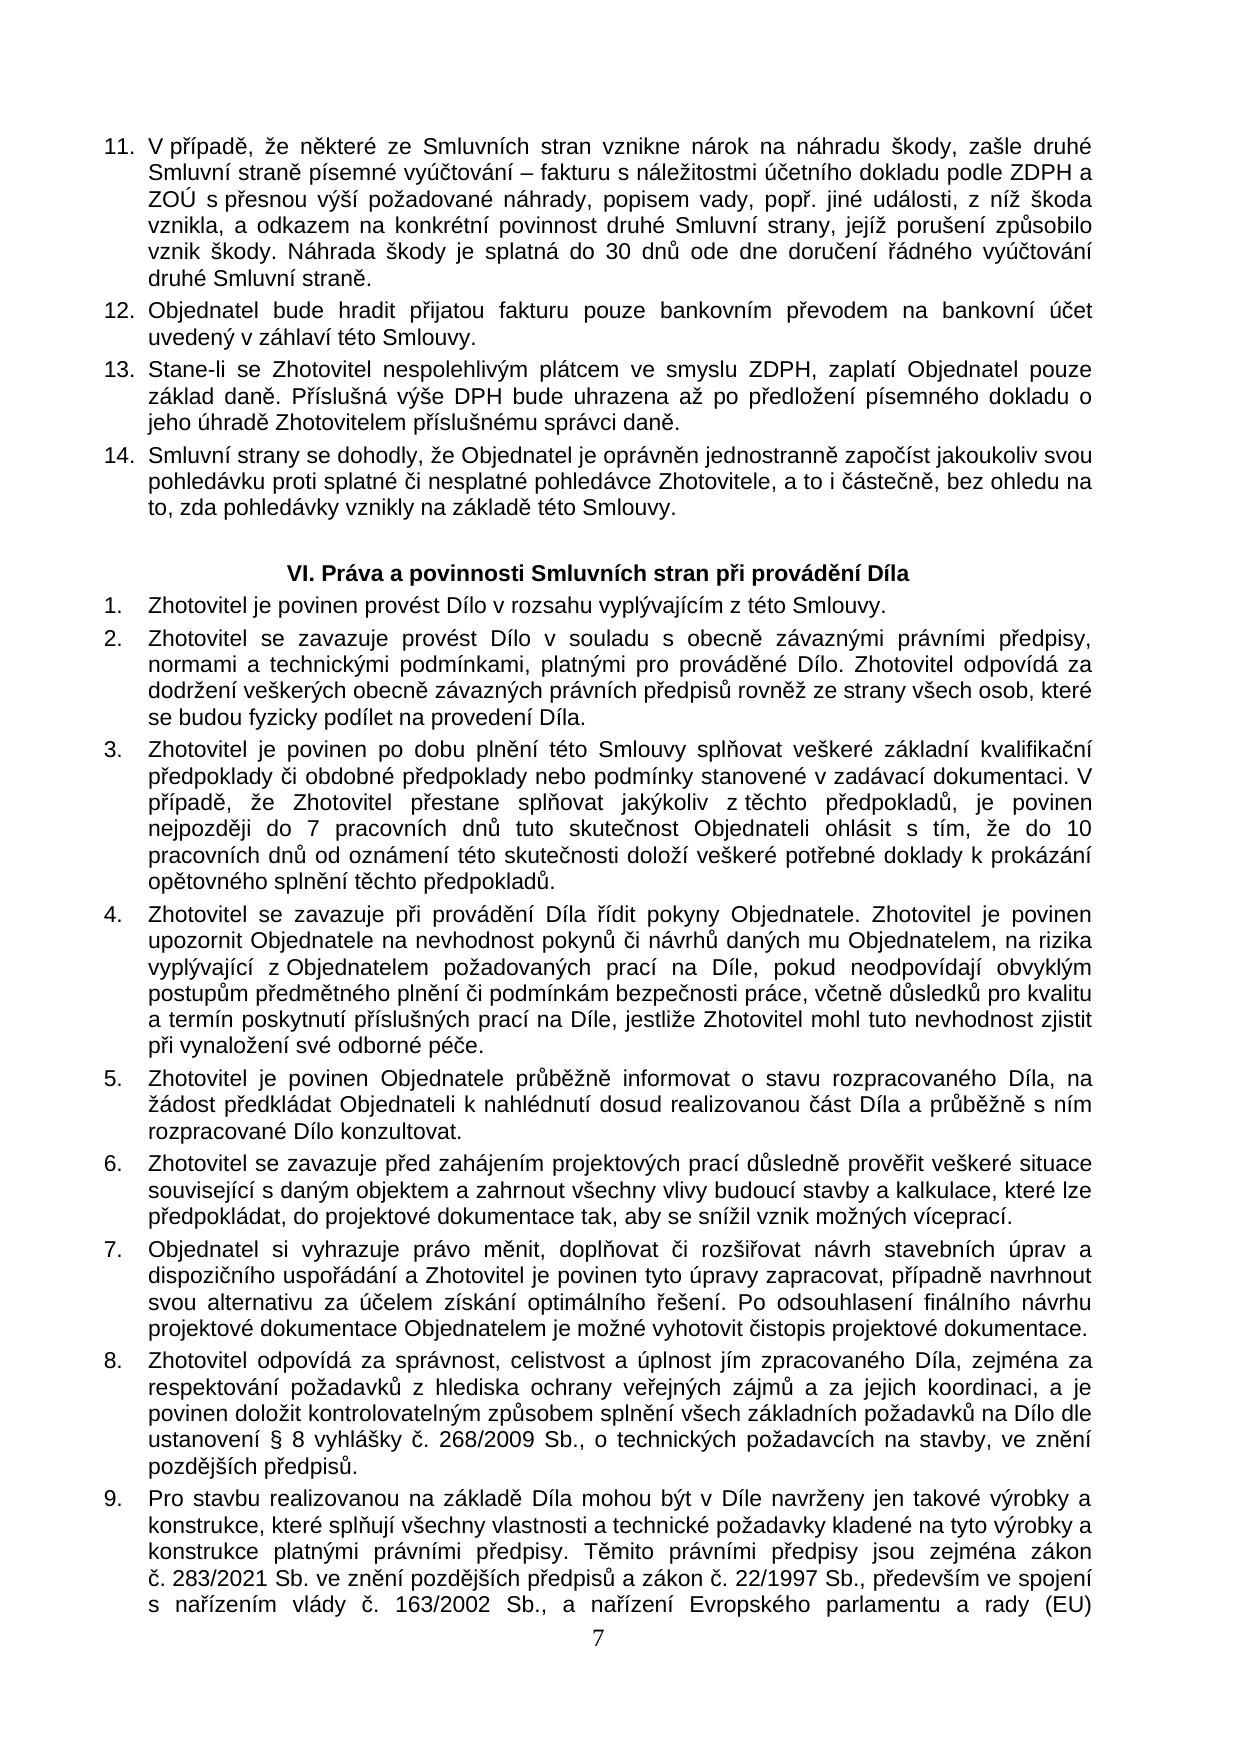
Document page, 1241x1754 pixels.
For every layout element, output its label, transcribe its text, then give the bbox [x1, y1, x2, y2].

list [103, 1485, 1093, 1617]
list Smluvní strany se dohodly, že Objednatel je oprávněn jednostranně započíst jakoukoliv svou pohledávku proti splatné či nesplatné pohledávce Zhotovitele, a to i částečně, bez ohledu na to, zda pohledávky vznikly na základě této Smlouvy. [103, 442, 1093, 521]
list Zhotovitel je povinen po dobu plnění této Smlouvy splňovat veškeré základní kvalifikační předpoklady či obdobné předpoklady nebo podmínky stanovené v zadávací dokumentaci. V případě, že Zhotovitel přestane splňovat jakýkoliv z těchto předpokladů, je povinen nejpozději do 7 pracovních dnů tuto skutečnost Objednateli ohlásit s tím, že do 10 pracovních dnů od oznámení této skutečnosti doloží veškeré potřebné doklady k prokázání opětovného splnění těchto předpokladů. [103, 736, 1093, 894]
list Zhotovitel je povinen Objednatele průběžně informovat o stavu rozpracovaného Díla, na žádost předkládat Objednateli k nahlédnutí dosud realizovanou část Díla a průběžně s ním rozpracované Dílo konzultovat. [103, 1065, 1093, 1144]
list Zhotovitel se zavazuje provést Dílo v souladu s obecně závaznými právními předpisy, normami a technickými podmínkami, platnými pro prováděné Dílo. Zhotovitel odpovídá za dodržení veškerých obecně závazných právních předpisů rovněž ze strany všech osob, které se budou fyzicky podílet na provedení Díla. [103, 625, 1093, 730]
list Zhotovitel odpovídá za správnost, celistvost a úplnost jím zpracovaného Díla, zejména za respektování požadavků z hlediska ochrany veřejných zájmů a za jejich koordinaci, a je povinen doložit kontrolovatelným způsobem splnění všech základních požadavků na Dílo dle ustanovení § 8 vyhlášky č. 268/2009 Sb., o technických požadavcích na stavby, ve znění pozdějších předpisů. [103, 1347, 1093, 1479]
list V případě, že některé ze Smluvních stran vznikne nárok na náhradu škody, zašle druhé Smluvní straně písemné vyúčtování – fakturu s náležitostmi účetního dokladu podle ZDPH a ZOÚ s přesnou výší požadované náhrady, popisem vady, popř. jiné události, z níž škoda vznikla, a odkazem na konkrétní povinnost druhé Smluvní strany, jejíž porušení způsobilo vznik škody. Náhrada škody je splatná do 30 dnů ode dne doručení řádného vyúčtování druhé Smluvní straně. [103, 133, 1093, 291]
list Objednatel bude hradit přijatou fakturu pouze bankovním převodem na bankovní účet uvedený v záhlaví této Smlouvy. [103, 297, 1093, 350]
list Zhotovitel je povinen provést Dílo v rozsahu vyplývajícím z této Smlouvy. [103, 592, 1093, 618]
list Zhotovitel se zavazuje při provádění Díla řídit pokyny Objednatele. Zhotovitel je povinen upozornit Objednatele na nevhodnost pokynů či návrhů daných mu Objednatelem, na rizika vyplývající z Objednatelem požadovaných prací na Díle, pokud neodpovídají obvyklým postupům předmětného plnění či podmínkám bezpečnosti práce, včetně důsledků pro kvalitu a termín poskytnutí příslušných prací na Díle, jestliže Zhotovitel mohl tuto nevhodnost zjistit při vynaložení své odborné péče. [103, 901, 1093, 1059]
list Stane-li se Zhotovitel nespolehlivým plátcem ve smyslu ZDPH, zaplatí Objednatel pouze základ daně. Příslušná výše DPH bude uhrazena až po předložení písemného dokladu o jeho úhradě Zhotovitelem příslušnému správci daně. [103, 356, 1093, 435]
list Objednatel si vyhrazuje právo měnit, doplňovat či rozšiřovat návrh stavebních úprav a dispozičního uspořádání a Zhotovitel je povinen tyto úpravy zapracovat, případně navrhnout svou alternativu za účelem získání optimálního řešení. Po odsouhlasení finálního návrhu projektové dokumentace Objednatelem je možné vyhotovit čistopis projektové dokumentace. [103, 1236, 1093, 1341]
list Zhotovitel se zavazuje před zahájením projektových prací důsledně prověřit veškeré situace související s daným objektem a zahrnout všechny vlivy budoucí stavby a kalkulace, které lze předpokládat, do projektové dokumentace tak, aby se snížil vznik možných víceprací. [103, 1150, 1093, 1229]
text VI. Práva a povinnosti Smluvních stran při provádění Díla [103, 559, 1093, 586]
